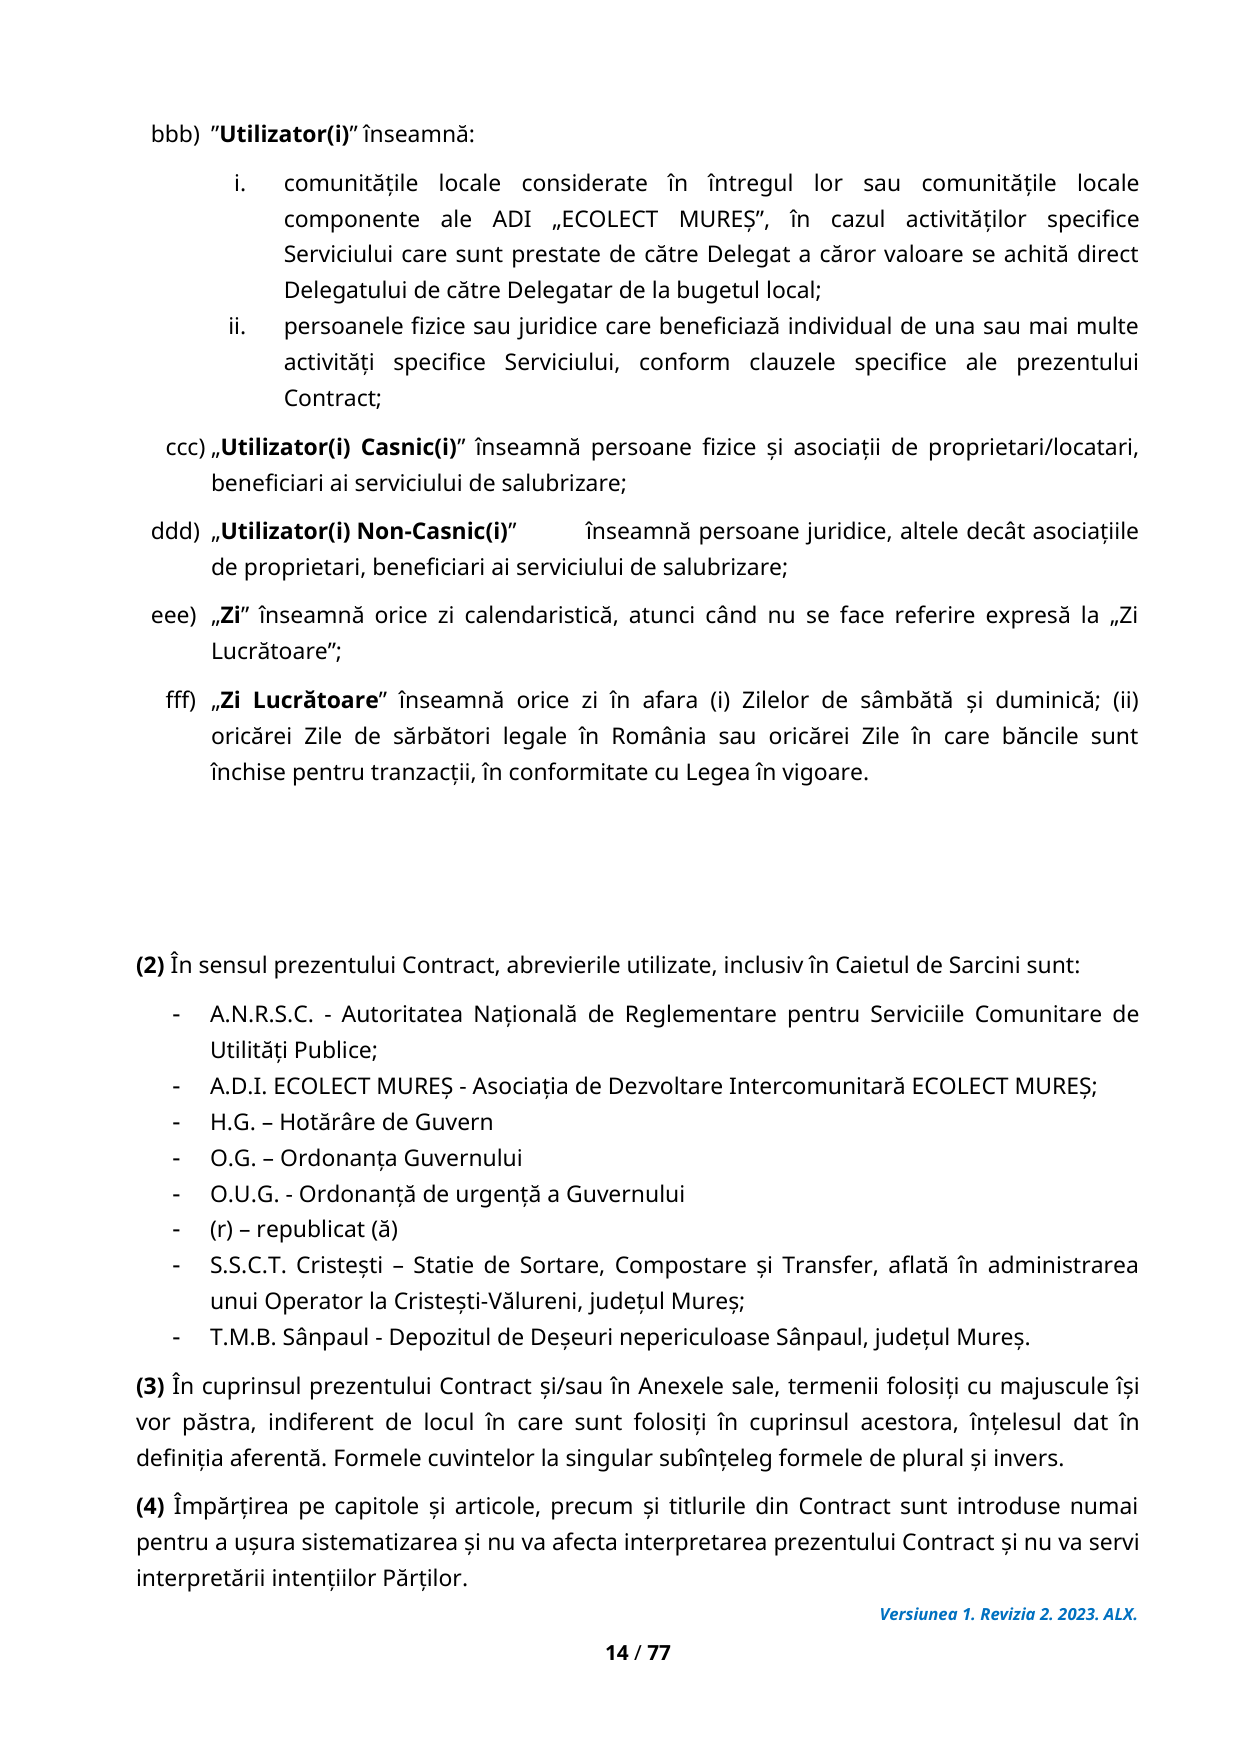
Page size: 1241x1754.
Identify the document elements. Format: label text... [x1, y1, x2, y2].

list A.N.R.S.C. - Autoritatea Națională de Reglementare pentru Serviciile Comunitare de Utilități Publice; [172, 998, 1140, 1065]
list „Zi” înseamnă orice zi calendaristică, atunci când nu se face referire expresă la „Zi Lucrătoare”; [151, 599, 1140, 667]
list H.G. – Hotărâre de Guvern [172, 1106, 1140, 1137]
list „Utilizator(i) Casnic(i)” înseamnă persoane fizice și asociații de proprietari/locatari, beneficiari ai serviciului de salubrizare; [165, 431, 1140, 498]
list A.D.I. ECOLECT MUREȘ - Asociația de Dezvoltare Intercomunitară ECOLECT MUREȘ; [172, 1070, 1140, 1101]
list ”Utilizator(i)” înseamnă: [151, 118, 1140, 149]
list comunităţile locale considerate în întregul lor sau comunităţile locale componente ale ADI „ECOLECT MUREȘ”, în cazul activităţilor specifice Serviciului care sunt prestate de către Delegat a căror valoare se achită direct Delegatului de către Delegatar de la bugetul local; [246, 167, 1140, 306]
list (r) – republicat (ă) [172, 1213, 1140, 1245]
list T.M.B. Sânpaul - Depozitul de Deșeuri nepericuloase Sânpaul, județul Mureș. [172, 1321, 1140, 1352]
list „Zi Lucrătoare” înseamnă orice zi în afara (i) Zilelor de sâmbătă şi duminică; (ii) oricărei Zile de sărbători legale în România sau oricărei Zile în care băncile sunt închise pentru tranzacţii, în conformitate cu Legea în vigoare. [165, 684, 1140, 787]
text (2) În sensul prezentului Contract, abrevierile utilizate, inclusiv în Caietul de Sarcini sunt: [136, 949, 1140, 981]
list O.G. – Ordonanța Guvernului [172, 1142, 1140, 1173]
list O.U.G. - Ordonanță de urgență a Guvernului [172, 1177, 1140, 1209]
list persoanele fizice sau juridice care beneficiază individual de una sau mai multe activităţi specifice Serviciului, conform clauzele specifice ale prezentului Contract; [246, 310, 1140, 413]
list „Utilizator(i) Non-Casnic(i)” înseamnă persoane juridice, altele decât asociațiile de proprietari, beneficiari ai serviciului de salubrizare; [151, 515, 1140, 582]
list S.S.C.T. Cristești – Statie de Sortare, Compostare și Transfer, aflată în administrarea unui Operator la Cristești-Vălureni, județul Mureș; [172, 1249, 1140, 1317]
text (4) Împărţirea pe capitole şi articole, precum şi titlurile din Contract sunt introduse numai pentru a uşura sistematizarea şi nu va afecta interpretarea prezentului Contract şi nu va servi interpretării intenţiilor Părţilor. [136, 1490, 1140, 1593]
text (3) În cuprinsul prezentului Contract şi/sau în Anexele sale, termenii folosiţi cu majuscule îşi vor păstra, indiferent de locul în care sunt folosiţi în cuprinsul acestora, înţelesul dat în definiţia aferentă. Formele cuvintelor la singular subînţeleg formele de plural şi invers. [136, 1370, 1140, 1473]
